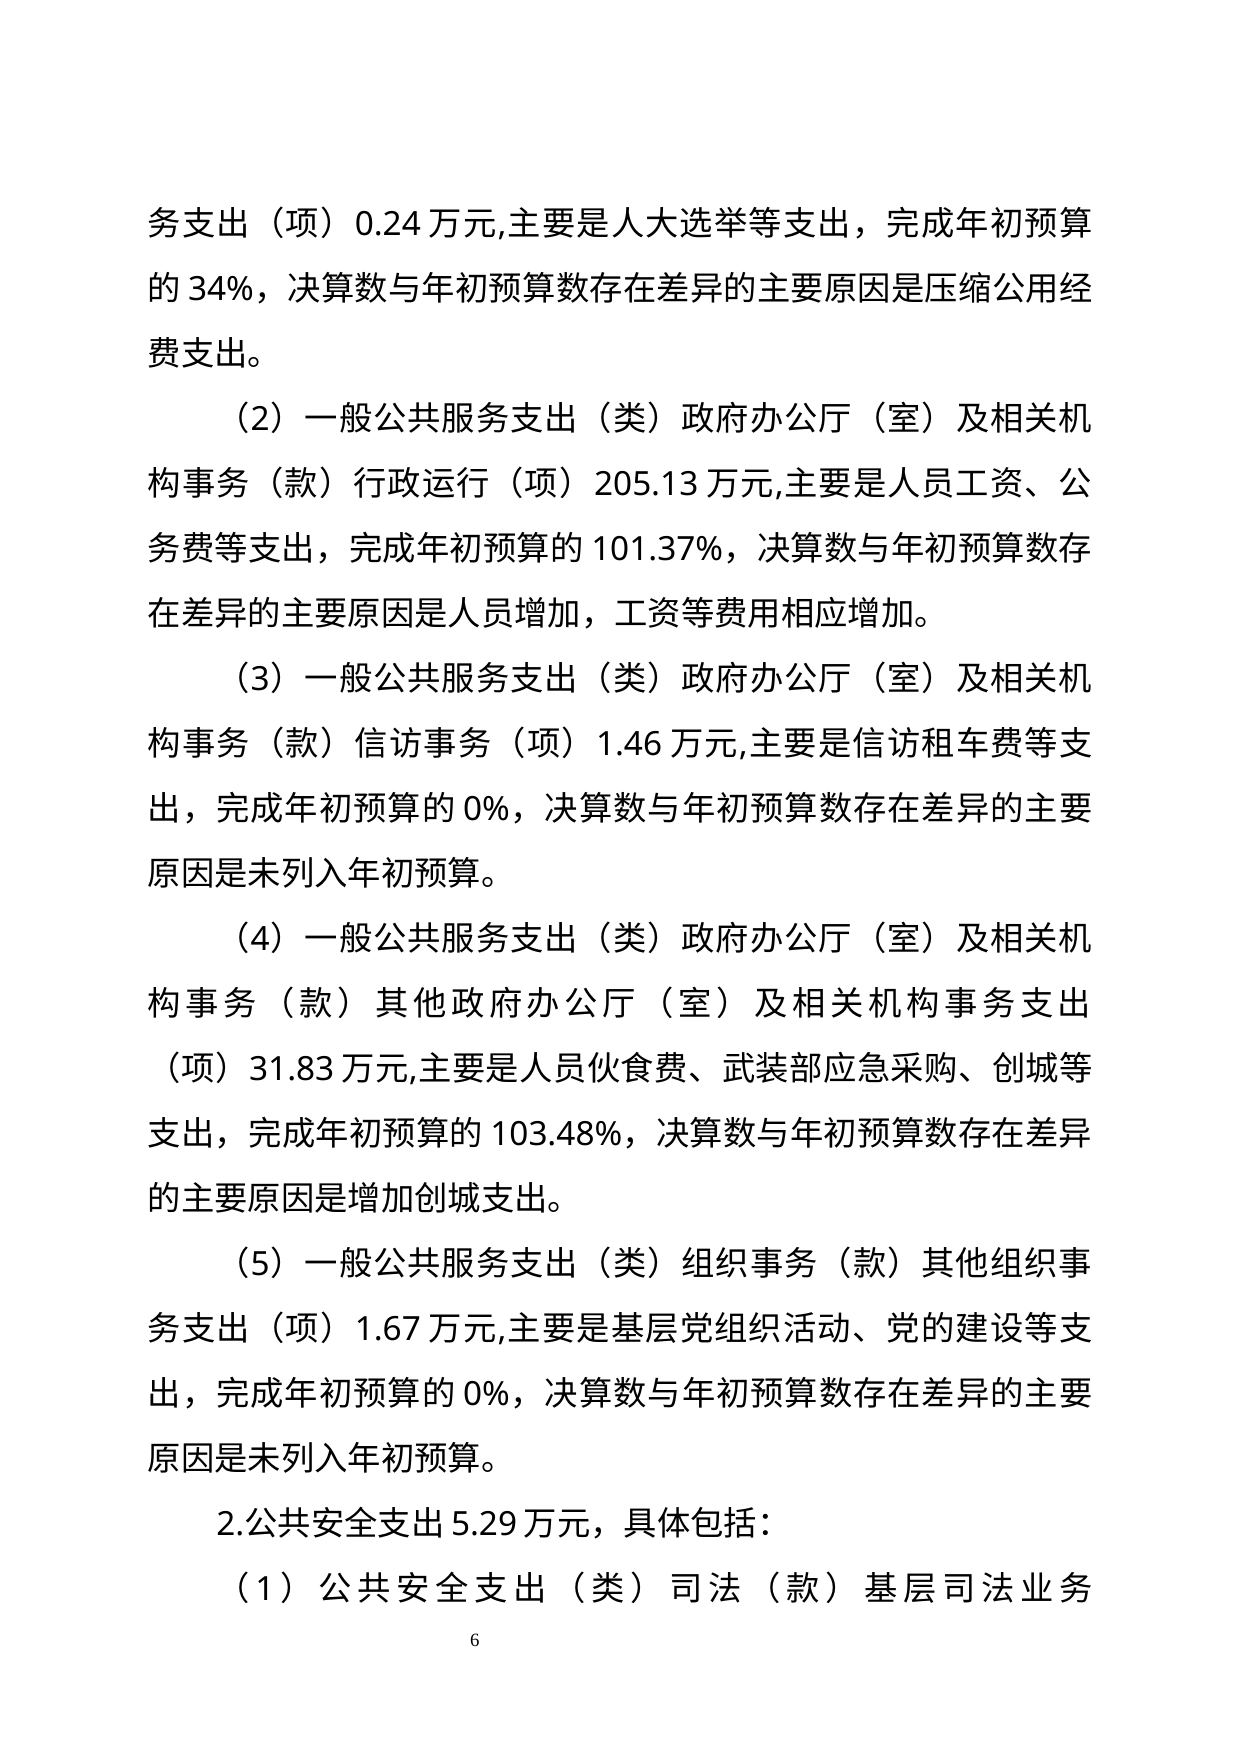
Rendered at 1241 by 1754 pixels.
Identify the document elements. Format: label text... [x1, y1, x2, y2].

text （2）一般公共服务支出（类）政府办公厅（室）及相关机构事务（款）行政运行（项）205.13万元,主要是人员工资、公务费等支出，完成年初预算的101.37%，决算数与年初预算数存在差异的主要原因是人员增加，工资等费用相应增加。 [148, 383, 1093, 643]
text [148, 188, 1093, 383]
text （4）一般公共服务支出（类）政府办公厅（室）及相关机构事务（款）其他政府办公厅（室）及相关机构事务支出（项）31.83万元,主要是人员伙食费、武装部应急采购、创城等支出，完成年初预算的103.48%，决算数与年初预算数存在差异的主要原因是增加创城支出。 [148, 903, 1093, 1228]
text （3）一般公共服务支出（类）政府办公厅（室）及相关机构事务（款）信访事务（项）1.46万元,主要是信访租车费等支出，完成年初预算的0%，决算数与年初预算数存在差异的主要原因是未列入年初预算。 [148, 643, 1093, 903]
text （5）一般公共服务支出（类）组织事务（款）其他组织事务支出（项）1.67万元,主要是基层党组织活动、党的建设等支出，完成年初预算的0%，决算数与年初预算数存在差异的主要原因是未列入年初预算。 [148, 1228, 1093, 1488]
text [148, 1553, 1093, 1618]
text 2.公共安全支出5.29万元，具体包括： [148, 1488, 1093, 1553]
